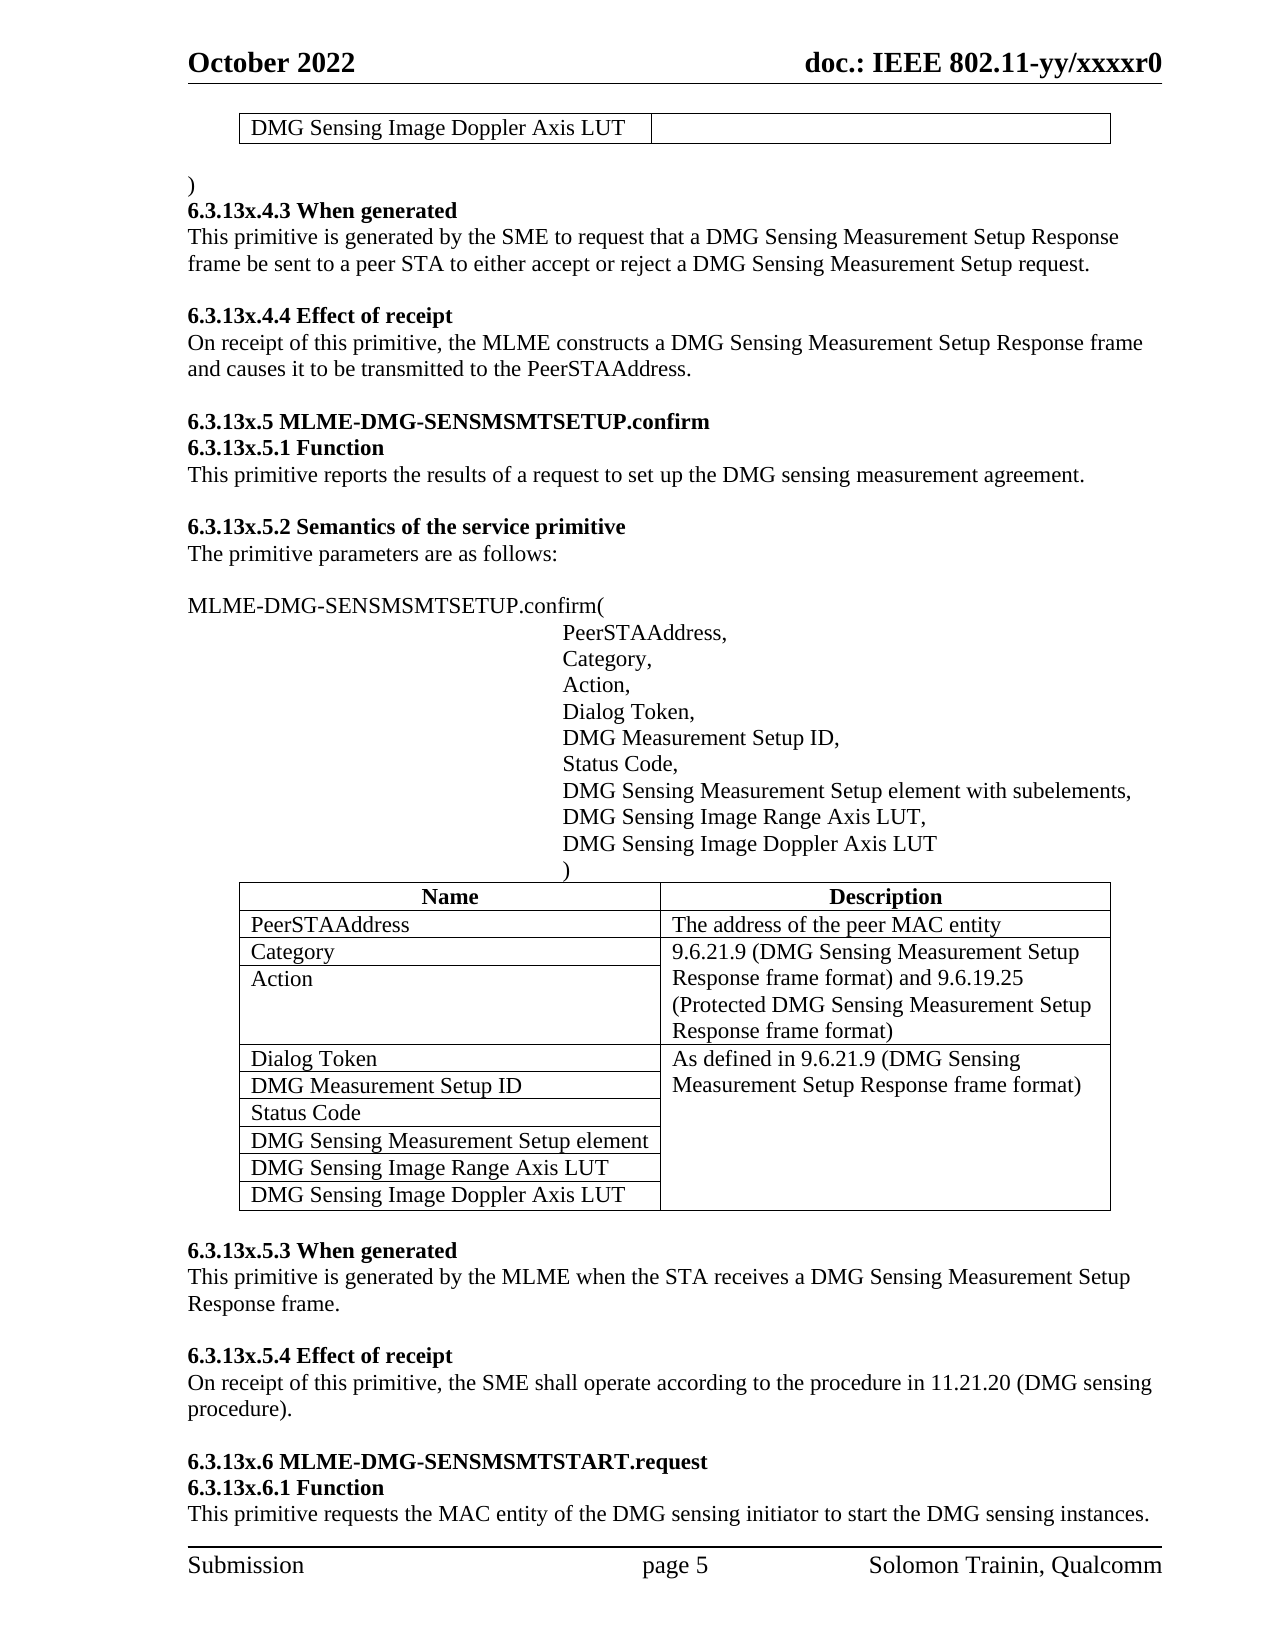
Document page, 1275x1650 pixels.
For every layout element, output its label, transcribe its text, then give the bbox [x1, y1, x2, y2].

table_cell DMG Sensing Image Doppler Axis LUT [240, 1182, 660, 1209]
table_cell Dialog Token [240, 1045, 660, 1071]
table_cell Action [240, 966, 660, 1043]
text DMG Measurement Setup ID, [562, 724, 1162, 751]
text 6.3.13x.4.3 When generated [187, 197, 1162, 223]
table_cell 9.6.21.9 (DMG Sensing Measurement Setup Response frame format) and 9.6.19.25 (Protected DMG Sensing Measurement Setup Response frame format) [661, 938, 1110, 1043]
text DMG Sensing Image Range Axis LUT, [562, 803, 1162, 829]
text Dialog Token, [562, 698, 1162, 724]
text 6.3.13x.5.3 When generated [187, 1237, 1162, 1263]
text ) [187, 171, 1162, 197]
table_cell Category [240, 938, 660, 964]
text DMG Sensing Image Doppler Axis LUT [562, 829, 1162, 856]
text MLME-DMG-SENSMSMTSETUP.confirm( [187, 592, 1162, 619]
table_cell Status Code [240, 1099, 660, 1126]
table_cell DMG Measurement Setup ID [240, 1072, 660, 1098]
text On receipt of this primitive, the MLME constructs a DMG Sensing Measurement Setup Response frame and causes it to be transmitted to the PeerSTAAddress. [187, 329, 1162, 382]
table_header Name [240, 883, 660, 910]
table_cell DMG Sensing Measurement Setup element [240, 1127, 660, 1153]
text 6.3.13x.5 MLME-DMG-SENSMSMTSETUP.confirm [187, 408, 1162, 434]
text This primitive requests the MAC entity of the DMG sensing initiator to start the DMG sensing instances. [187, 1500, 1162, 1527]
text The primitive parameters are as follows: [187, 540, 1162, 566]
text This primitive is generated by the MLME when the STA receives a DMG Sensing Measurement Setup Response frame. [187, 1263, 1162, 1316]
text 6.3.13x.5.2 Semantics of the service primitive [187, 513, 1162, 540]
text This primitive reports the results of a request to set up the DMG sensing measurement agreement. [187, 461, 1162, 487]
table_cell As defined in 9.6.21.9 (DMG Sensing Measurement Setup Response frame format) [661, 1045, 1110, 1209]
text Status Code, [562, 751, 1162, 777]
text 6.3.13x.6 MLME-DMG-SENSMSMTSTART.request [187, 1448, 1162, 1474]
text 6.3.13x.5.4 Effect of receipt [187, 1342, 1162, 1369]
table_cell DMG Sensing Image Doppler Axis LUT [240, 114, 651, 143]
text 6.3.13x.5.1 Function [187, 434, 1162, 461]
table_cell The address of the peer MAC entity [661, 911, 1110, 937]
table_header Description [661, 883, 1110, 910]
table_cell PeerSTAAddress [240, 911, 660, 937]
text On receipt of this primitive, the SME shall operate according to the procedure in 11.21.20 (DMG sensing procedure). [187, 1369, 1162, 1421]
text 6.3.13x.4.4 Effect of receipt [187, 302, 1162, 329]
text DMG Sensing Measurement Setup element with subelements, [562, 777, 1162, 803]
text PeerSTAAddress, [562, 619, 1162, 645]
table_cell DMG Sensing Image Range Axis LUT [240, 1154, 660, 1181]
text Action, [562, 671, 1162, 698]
text This primitive is generated by the SME to request that a DMG Sensing Measurement Setup Response frame be sent to a peer STA to either accept or reject a DMG Sensing Measurement Setup request. [187, 223, 1162, 276]
text ) [562, 856, 1162, 882]
text 6.3.13x.6.1 Function [187, 1474, 1162, 1500]
text Category, [562, 645, 1162, 671]
